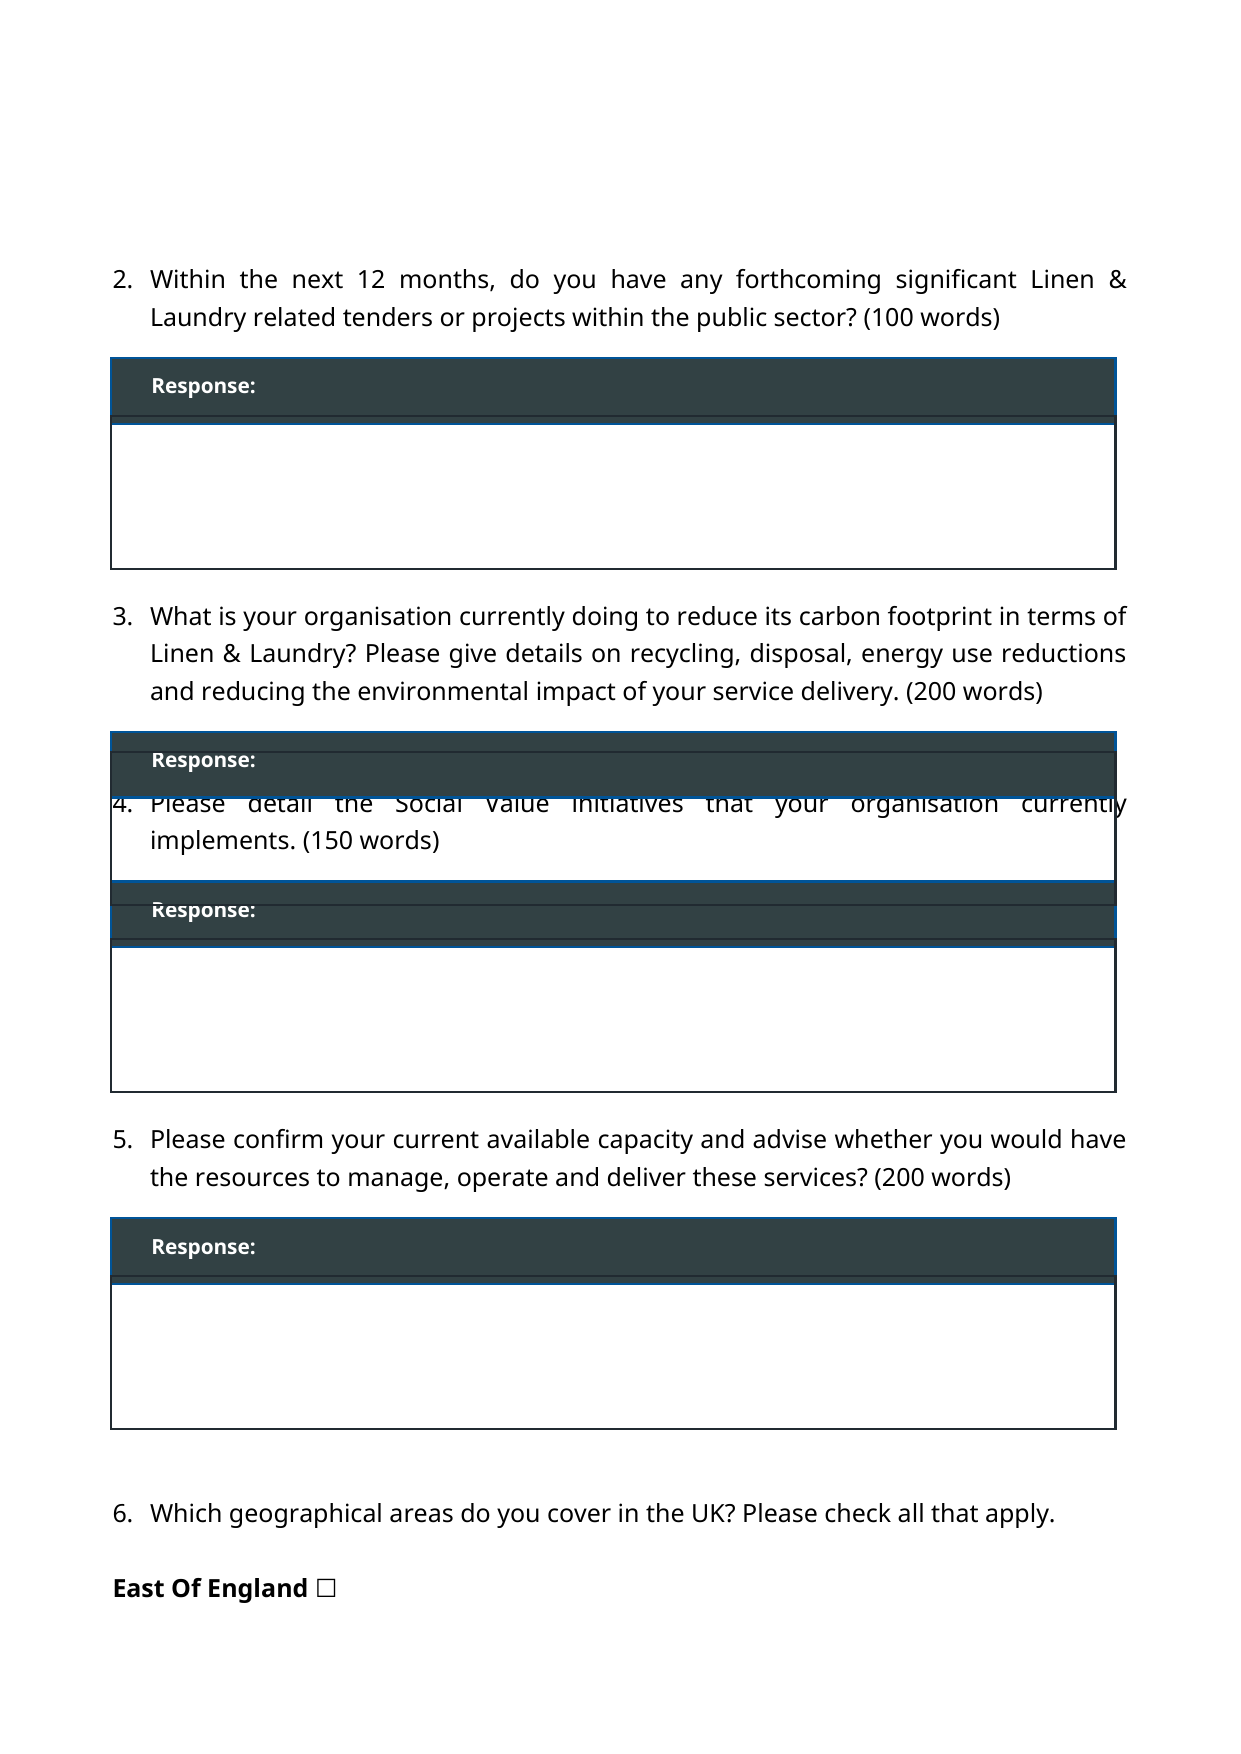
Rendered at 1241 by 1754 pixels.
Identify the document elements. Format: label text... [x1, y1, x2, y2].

list Please detail the Social Value initiatives that your organisation currently implements. (150 words) [112, 799, 1114, 857]
list Within the next 12 months, do you have any forthcoming significant Linen & Laundry related tenders or projects within the public sector? (100 words) [112, 262, 1128, 333]
text East Of England [112, 1571, 1128, 1605]
list Which geographical areas do you cover in the UK? Please check all that apply. [112, 1496, 1128, 1530]
list What is your organisation currently doing to reduce its carbon footprint in terms of Linen & Laundry? Please give details on recycling, disposal, energy use reductions and reducing the environmental impact of your service delivery. (200 words) [112, 598, 1128, 707]
list Please confirm your current available capacity and advise whether you would have the resources to manage, operate and deliver these services? (200 words) [112, 1122, 1128, 1193]
